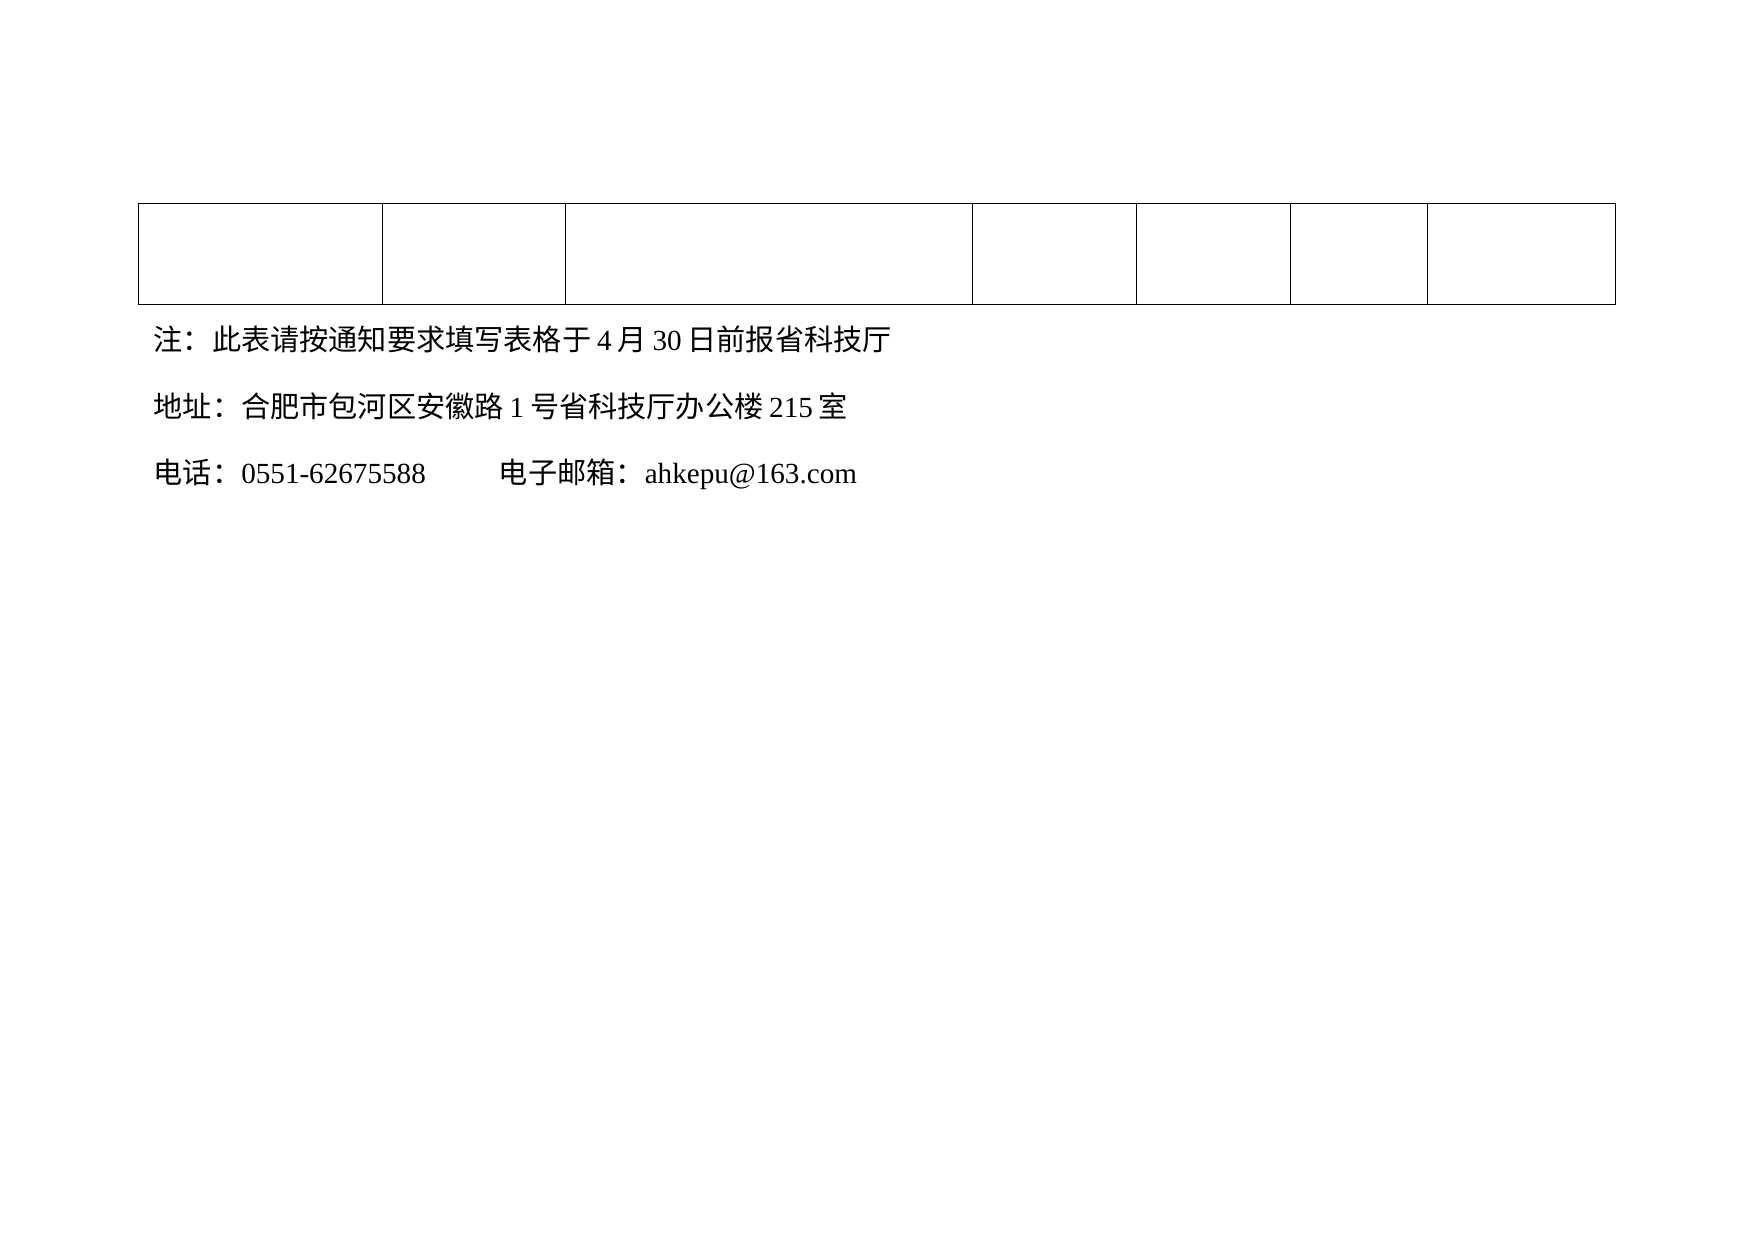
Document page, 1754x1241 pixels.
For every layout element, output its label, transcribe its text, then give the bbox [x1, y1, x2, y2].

text 电话：0551-62675588 电子邮箱：ahkepu@163.com [153, 438, 1600, 504]
table_cell [139, 204, 382, 304]
table_cell [1428, 204, 1615, 304]
table_cell [566, 204, 972, 304]
text 注：此表请按通知要求填写表格于4月30日前报省科技厅 [153, 305, 1600, 371]
table_cell [1291, 204, 1427, 304]
table_cell [1137, 204, 1290, 304]
text 地址：合肥市包河区安徽路1号省科技厅办公楼215室 [153, 371, 1600, 438]
table_cell [973, 204, 1136, 304]
table_cell [383, 204, 565, 304]
